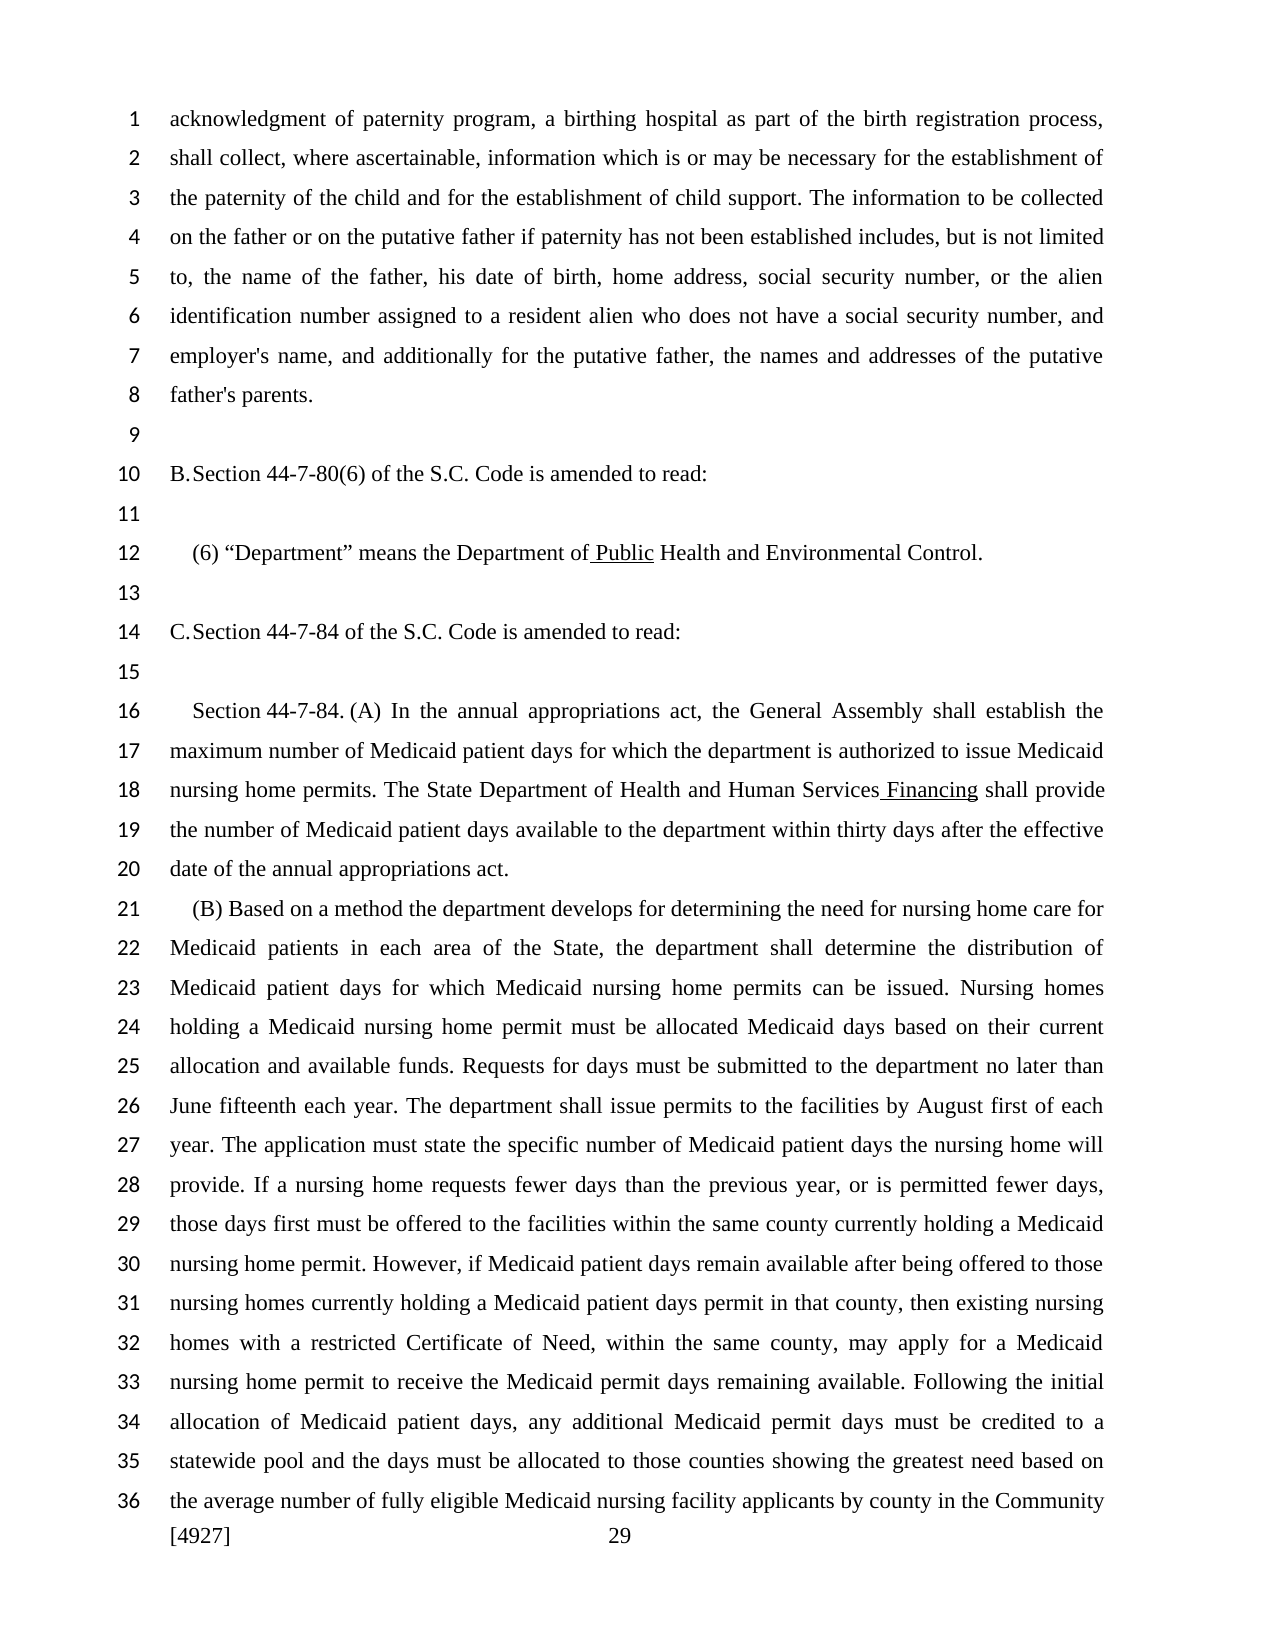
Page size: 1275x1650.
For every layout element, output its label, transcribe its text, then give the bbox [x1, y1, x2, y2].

text Section 44-7-84. (A) In the annual appropriations act, the General Assembly shall establish the maximum number of Medicaid patient days for which the department is authorized to issue Medicaid nursing home permits. The State Department of Health and Human Services Financing shall provide the number of Medicaid patient days available to the department within thirty days after the effective date of the annual appropriations act. [169, 697, 1106, 881]
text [169, 105, 1106, 408]
text C. Section 44-7-84 of the S.C. Code is amended to read: [169, 618, 1106, 644]
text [169, 894, 1106, 1513]
text (6) “Department” means the Department of Public Health and Environmental Control. [169, 539, 1106, 566]
text B. Section 44-7-80(6) of the S.C. Code is amended to read: [169, 460, 1106, 487]
